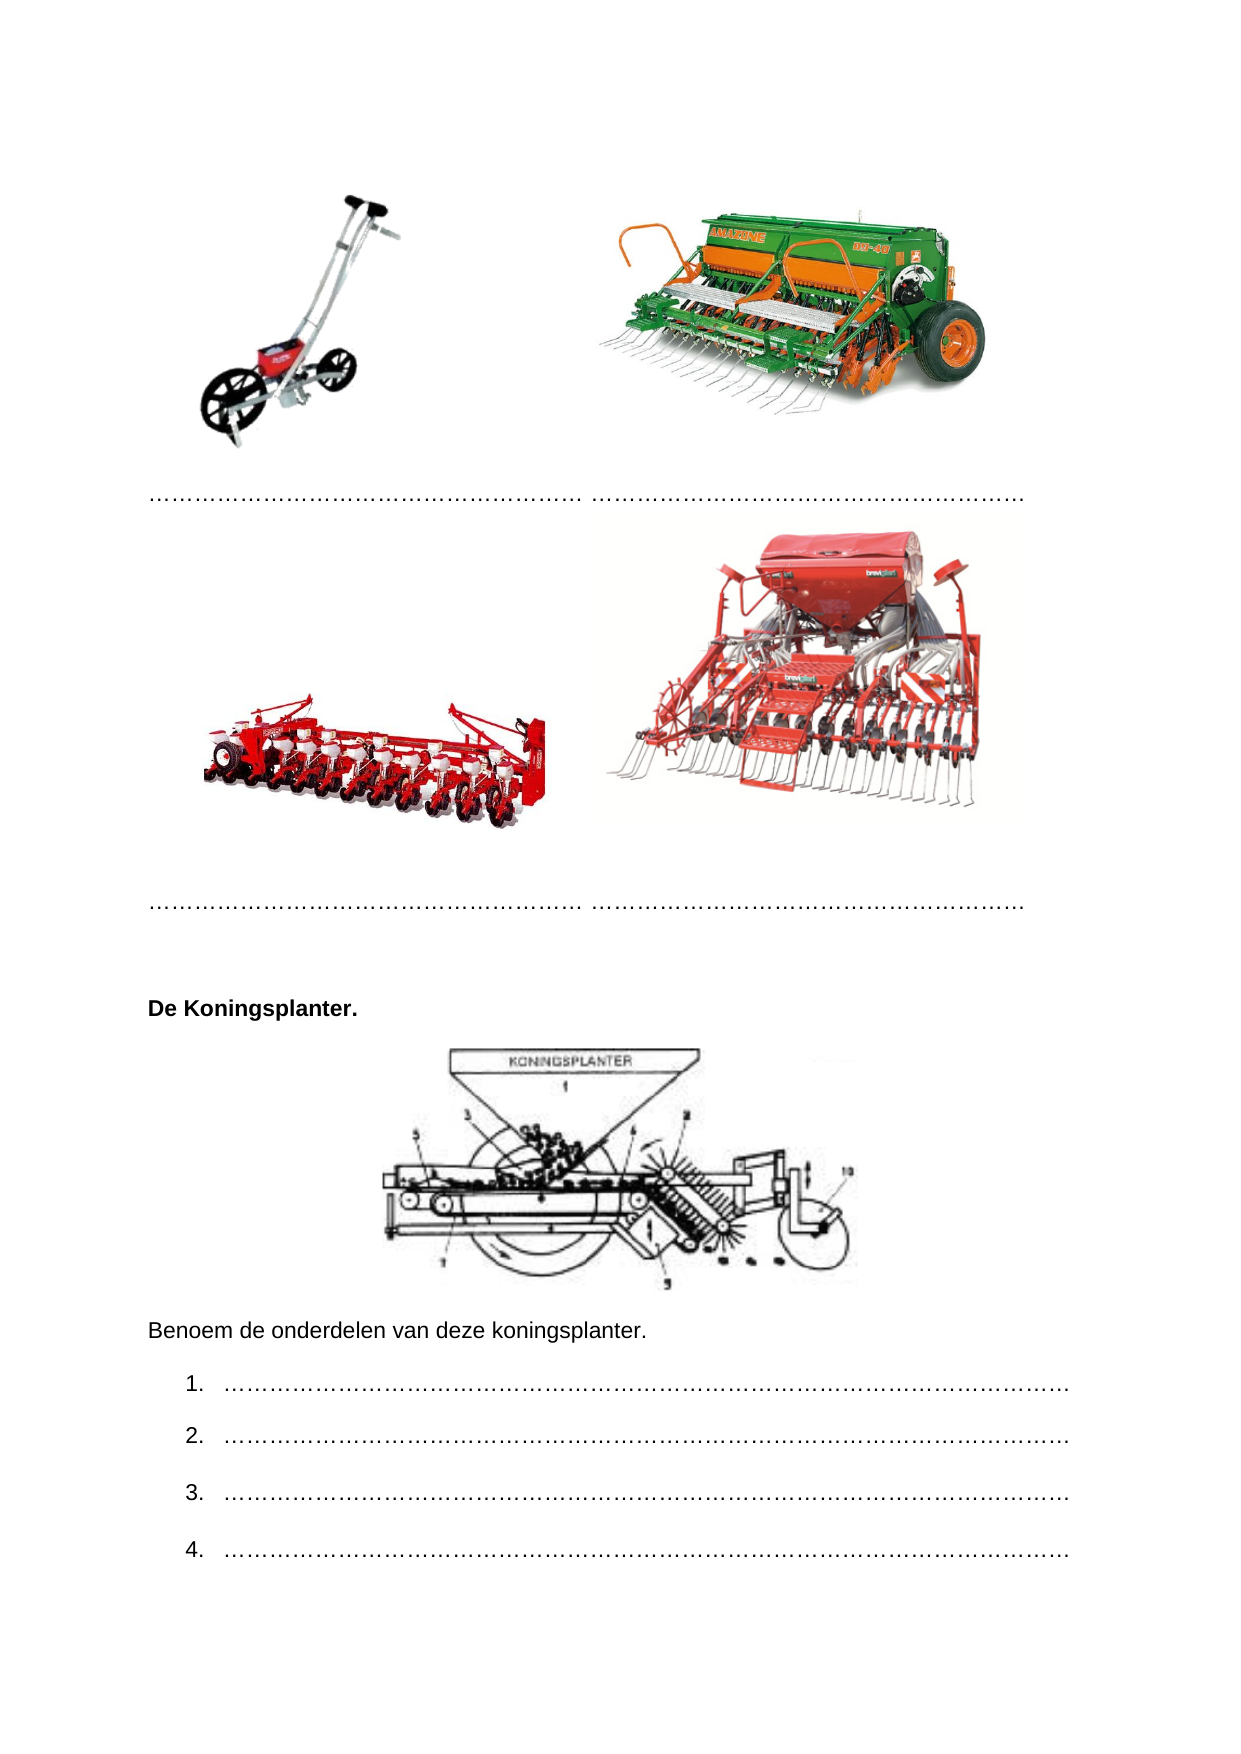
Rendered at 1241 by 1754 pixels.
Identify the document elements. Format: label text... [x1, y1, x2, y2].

list ………………………………………………………………………………………………… [185, 1479, 1093, 1505]
picture [147, 693, 564, 831]
picture [590, 506, 1023, 831]
picture [173, 188, 413, 454]
text De Koningsplanter. [148, 995, 1093, 1022]
list ………………………………………………………………………………………………… [185, 1422, 1093, 1449]
picture [590, 173, 1016, 454]
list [185, 1536, 1093, 1562]
list ………………………………………………………………………………………………… [185, 1370, 1093, 1396]
text ………………………………………………… ………………………………………………… [148, 888, 1093, 914]
picture [382, 1048, 858, 1291]
text Benoem de onderdelen van deze koningsplanter. [148, 1317, 1093, 1343]
text ………………………………………………… ………………………………………………… [148, 480, 1093, 506]
